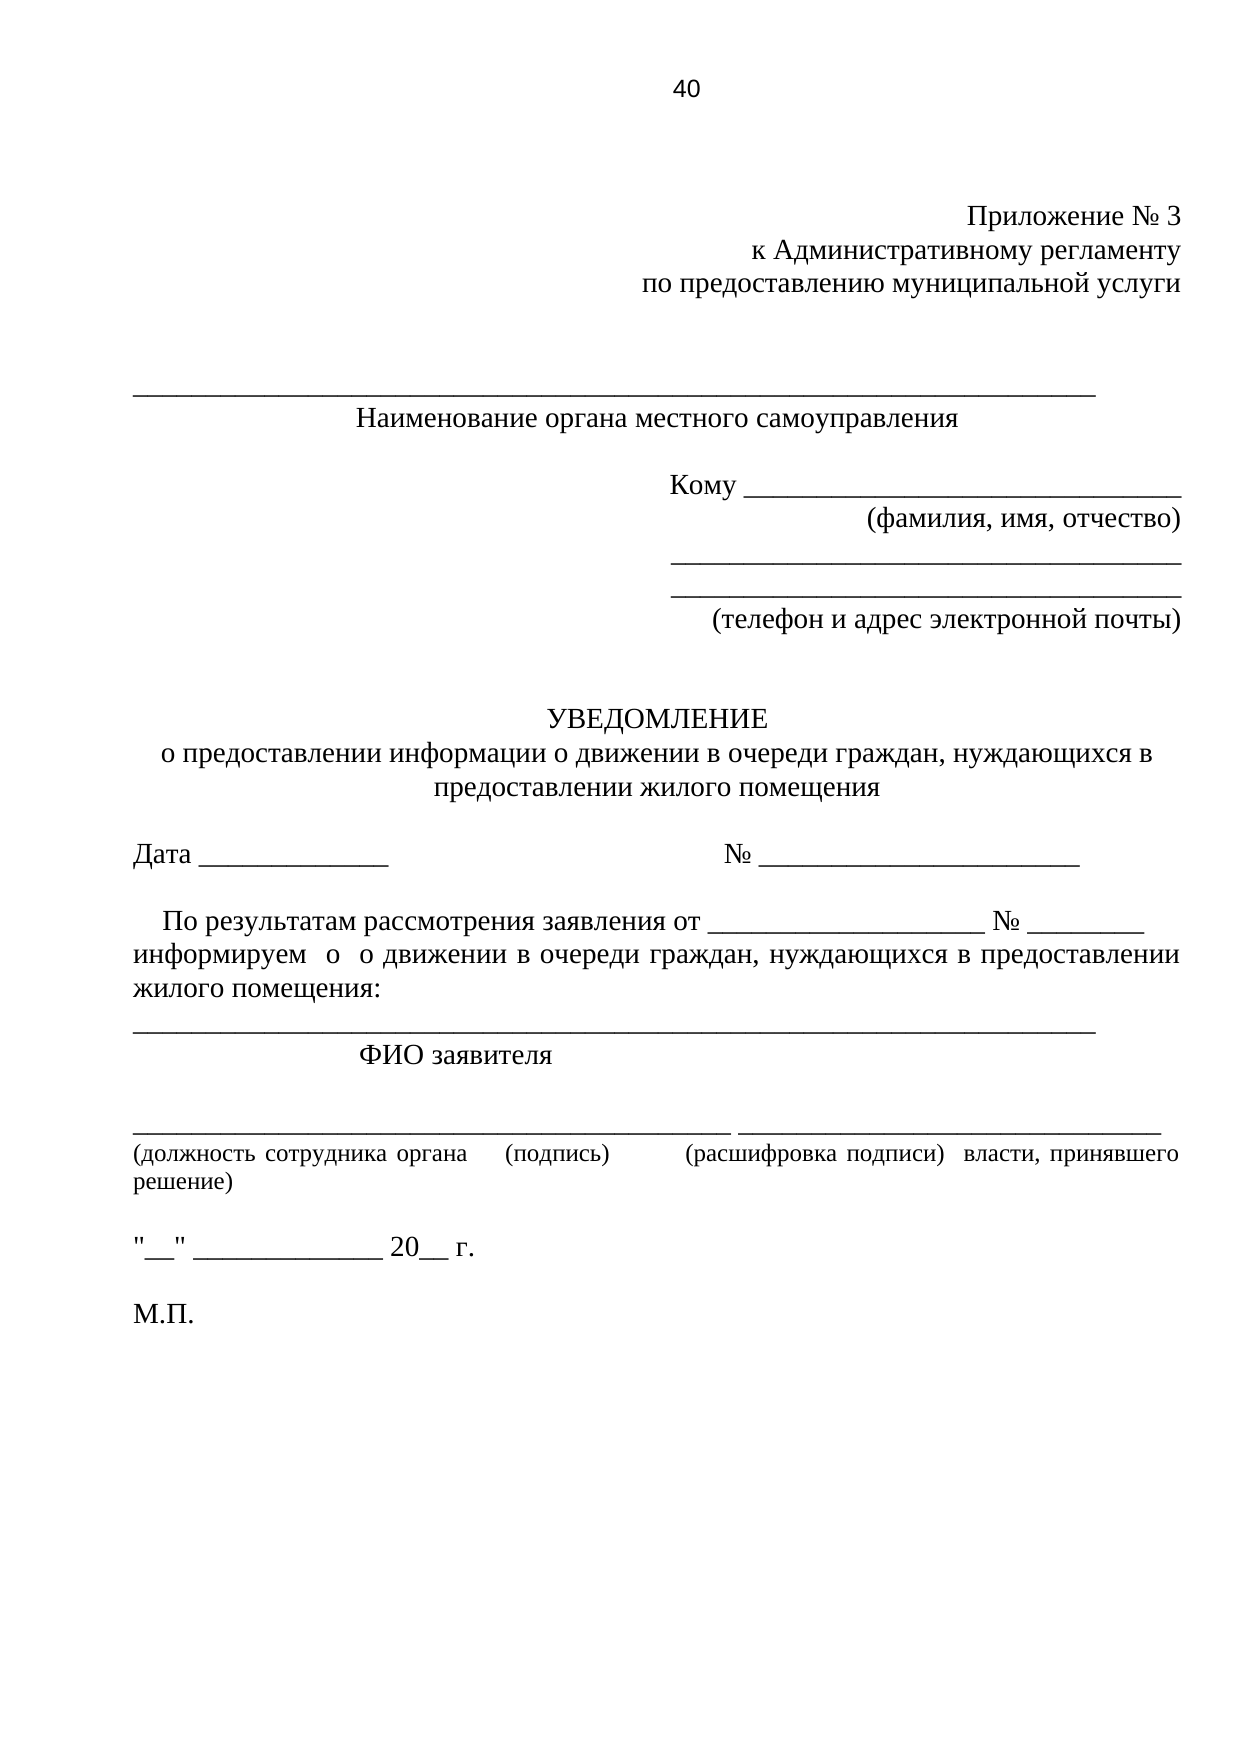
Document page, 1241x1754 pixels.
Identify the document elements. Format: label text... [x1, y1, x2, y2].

text УВЕДОМЛЕНИЕ [133, 702, 1181, 735]
text (должность сотрудника органа (подпись) (расшифровка подписи) власти, принявшего решение) [133, 1138, 1181, 1195]
text по предоставлению муниципальной услуги [133, 266, 1181, 299]
text Приложение № 3 [133, 198, 1181, 232]
text __________________________________________________________________ [133, 1003, 1181, 1037]
text По результатам рассмотрения заявления от ___________________ № ________ [133, 903, 1181, 936]
text _________________________________________ _____________________________ [133, 1104, 1181, 1138]
text ФИО заявителя [133, 1037, 1181, 1071]
text ___________________________________ [133, 534, 1181, 567]
text Наименование органа местного самоуправления [133, 400, 1181, 433]
text __________________________________________________________________ [133, 366, 1181, 400]
text (фамилия, имя, отчество) [133, 500, 1181, 534]
text о предоставлении информации о движении в очереди граждан, нуждающихся в предоставлении жилого помещения [133, 735, 1181, 802]
text М.П. [133, 1296, 1181, 1329]
text Кому ______________________________ [133, 467, 1181, 500]
text информируем о о движении в очереди граждан, нуждающихся в предоставлении жилого помещения: [133, 936, 1181, 1003]
text Дата _____________ № ______________________ [133, 836, 1181, 869]
text (телефон и адрес электронной почты) [133, 601, 1181, 634]
text "__" _____________ 20__ г. [133, 1229, 1181, 1262]
text к Административному регламенту [133, 232, 1181, 266]
text ___________________________________ [133, 567, 1181, 601]
